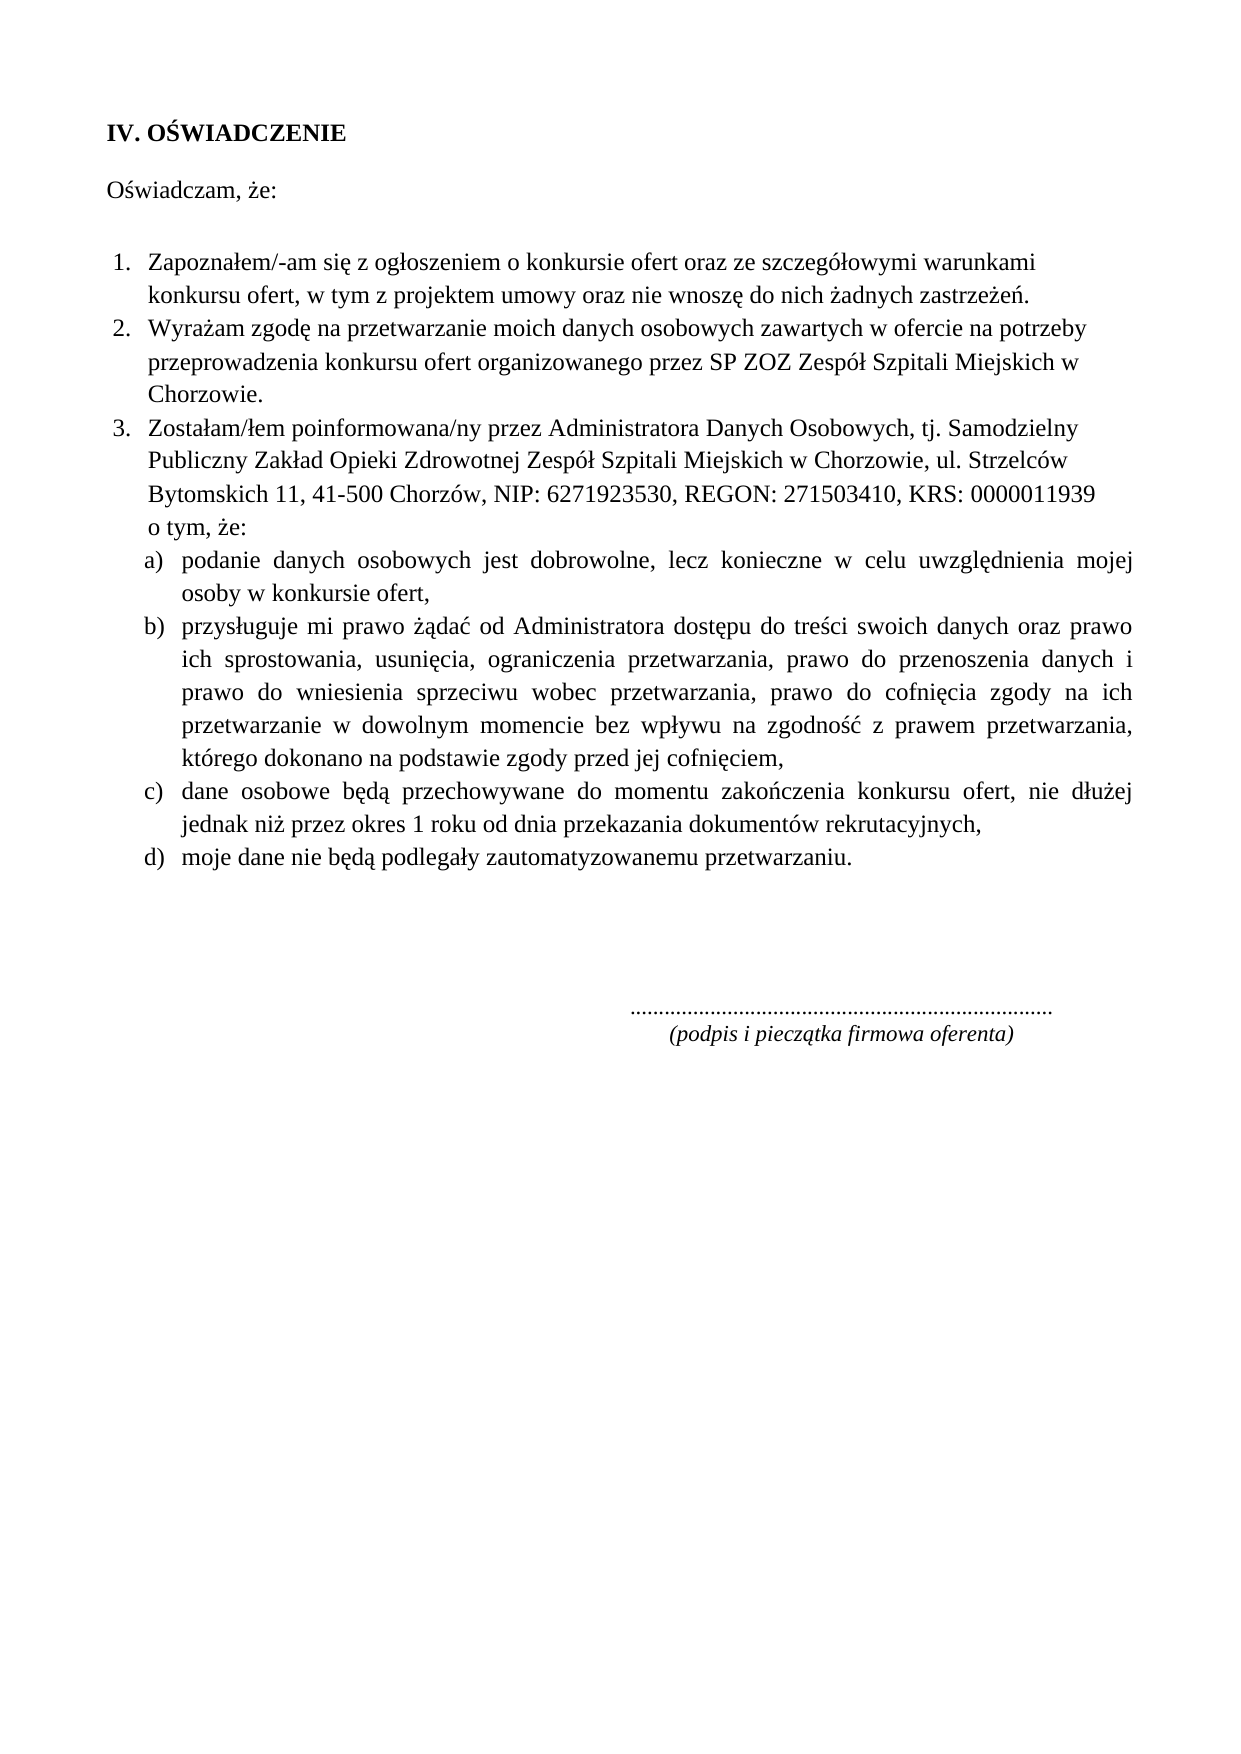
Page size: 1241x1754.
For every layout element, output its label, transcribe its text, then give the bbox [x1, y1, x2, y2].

list Zapoznałem/-am się z ogłoszeniem o konkursie ofert oraz ze szczegółowymi warunkami konkursu ofert, w tym z projektem umowy oraz nie wnoszę do nich żadnych zastrzeżeń. [112, 247, 1134, 309]
text IV. OŚWIADCZENIE [106, 118, 1134, 147]
list Zostałam/łem poinformowana/ny przez Administratora Danych Osobowych, tj. Samodzielny Publiczny Zakład Opieki Zdrowotnej Zespół Szpitali Miejskich w Chorzowie, ul. Strzelców Bytomskich 11, 41-500 Chorzów, NIP: 6271923530, REGON: 271503410, KRS: 0000011939 o tym, że: [112, 413, 1134, 540]
text .......................................................................... [549, 993, 1134, 1020]
list moje dane nie będą podlegały zautomatyzowanemu przetwarzaniu. [144, 842, 1134, 871]
list przysługuje mi prawo żądać od Administratora dostępu do treści swoich danych oraz prawo ich sprostowania, usunięcia, ograniczenia przetwarzania, prawo do przenoszenia danych i prawo do wniesienia sprzeciwu wobec przetwarzania, prawo do cofnięcia zgody na ich przetwarzanie w dowolnym momencie bez wpływu na zgodność z prawem przetwarzania, którego dokonano na podstawie zgody przed jej cofnięciem, [144, 611, 1134, 772]
text (podpis i pieczątka firmowa oferenta) [549, 1020, 1134, 1046]
list Wyrażam zgodę na przetwarzanie moich danych osobowych zawartych w ofercie na potrzeby przeprowadzenia konkursu ofert organizowanego przez SP ZOZ Zespół Szpitali Miejskich w Chorzowie. [112, 313, 1134, 408]
list dane osobowe będą przechowywane do momentu zakończenia konkursu ofert, nie dłużej jednak niż przez okres 1 roku od dnia przekazania dokumentów rekrutacyjnych, [144, 776, 1134, 838]
text Oświadczam, że: [106, 176, 1134, 204]
list podanie danych osobowych jest dobrowolne, lecz konieczne w celu uwzględnienia mojej osoby w konkursie ofert, [144, 545, 1134, 606]
